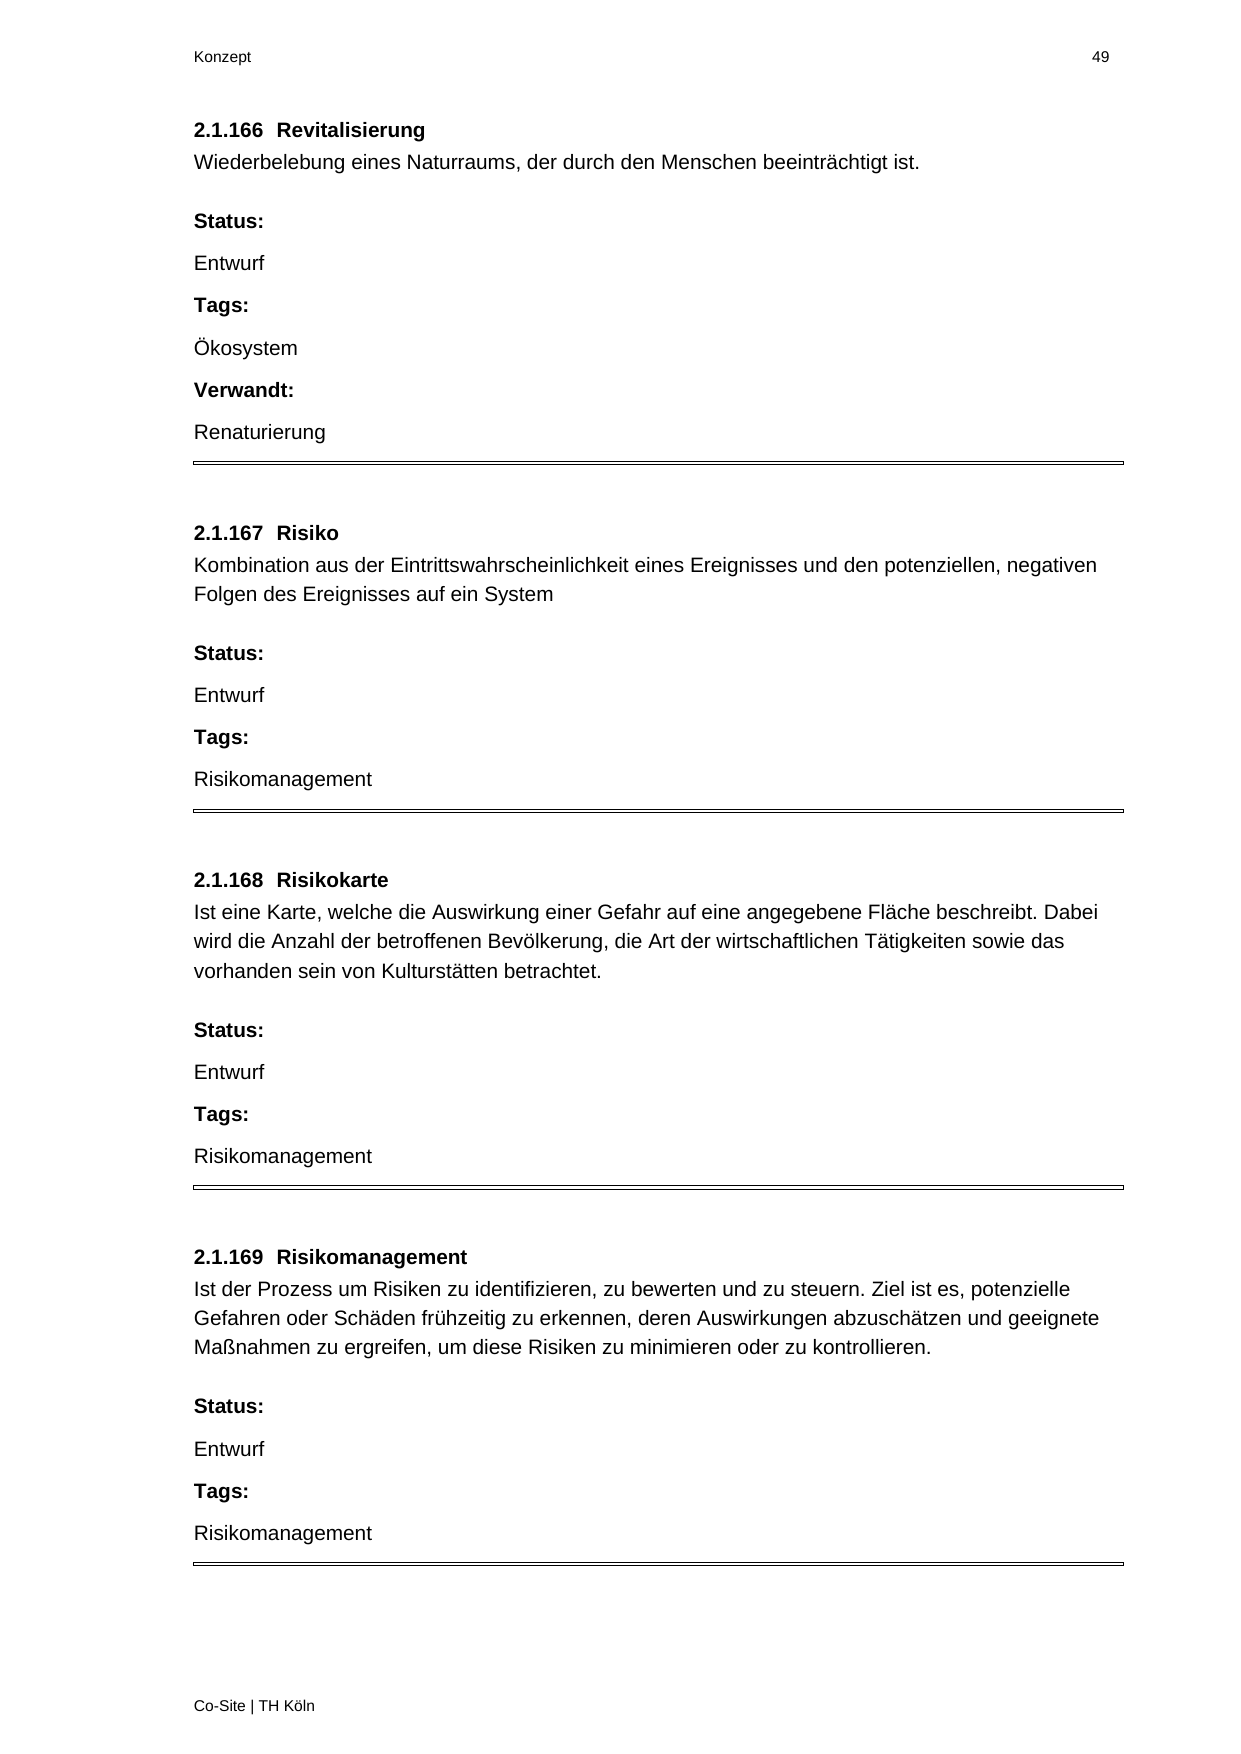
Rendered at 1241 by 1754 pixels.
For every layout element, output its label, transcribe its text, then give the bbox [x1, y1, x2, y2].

text Tags: [194, 1478, 1124, 1502]
text Verwandt: [194, 377, 1124, 401]
subtitle Revitalisierung [194, 118, 1124, 142]
text Renaturierung [194, 419, 1124, 443]
text Entwurf [194, 251, 1124, 275]
text Tags: [194, 1102, 1124, 1126]
text Risikomanagement [194, 1144, 1124, 1168]
text Status: [194, 209, 1124, 233]
subtitle Risikokarte [194, 868, 1124, 892]
text Risikomanagement [194, 1521, 1124, 1544]
text Risikomanagement [194, 767, 1124, 791]
text Ökosystem [194, 335, 1124, 359]
text Status: [194, 1394, 1124, 1418]
text Status: [194, 1018, 1124, 1042]
text Entwurf [194, 683, 1124, 707]
text Entwurf [194, 1060, 1124, 1084]
subtitle Risiko [194, 521, 1124, 545]
text Entwurf [194, 1436, 1124, 1460]
text Tags: [194, 293, 1124, 317]
subtitle Risikomanagement [194, 1245, 1124, 1269]
text Tags: [194, 725, 1124, 749]
text Status: [194, 641, 1124, 665]
